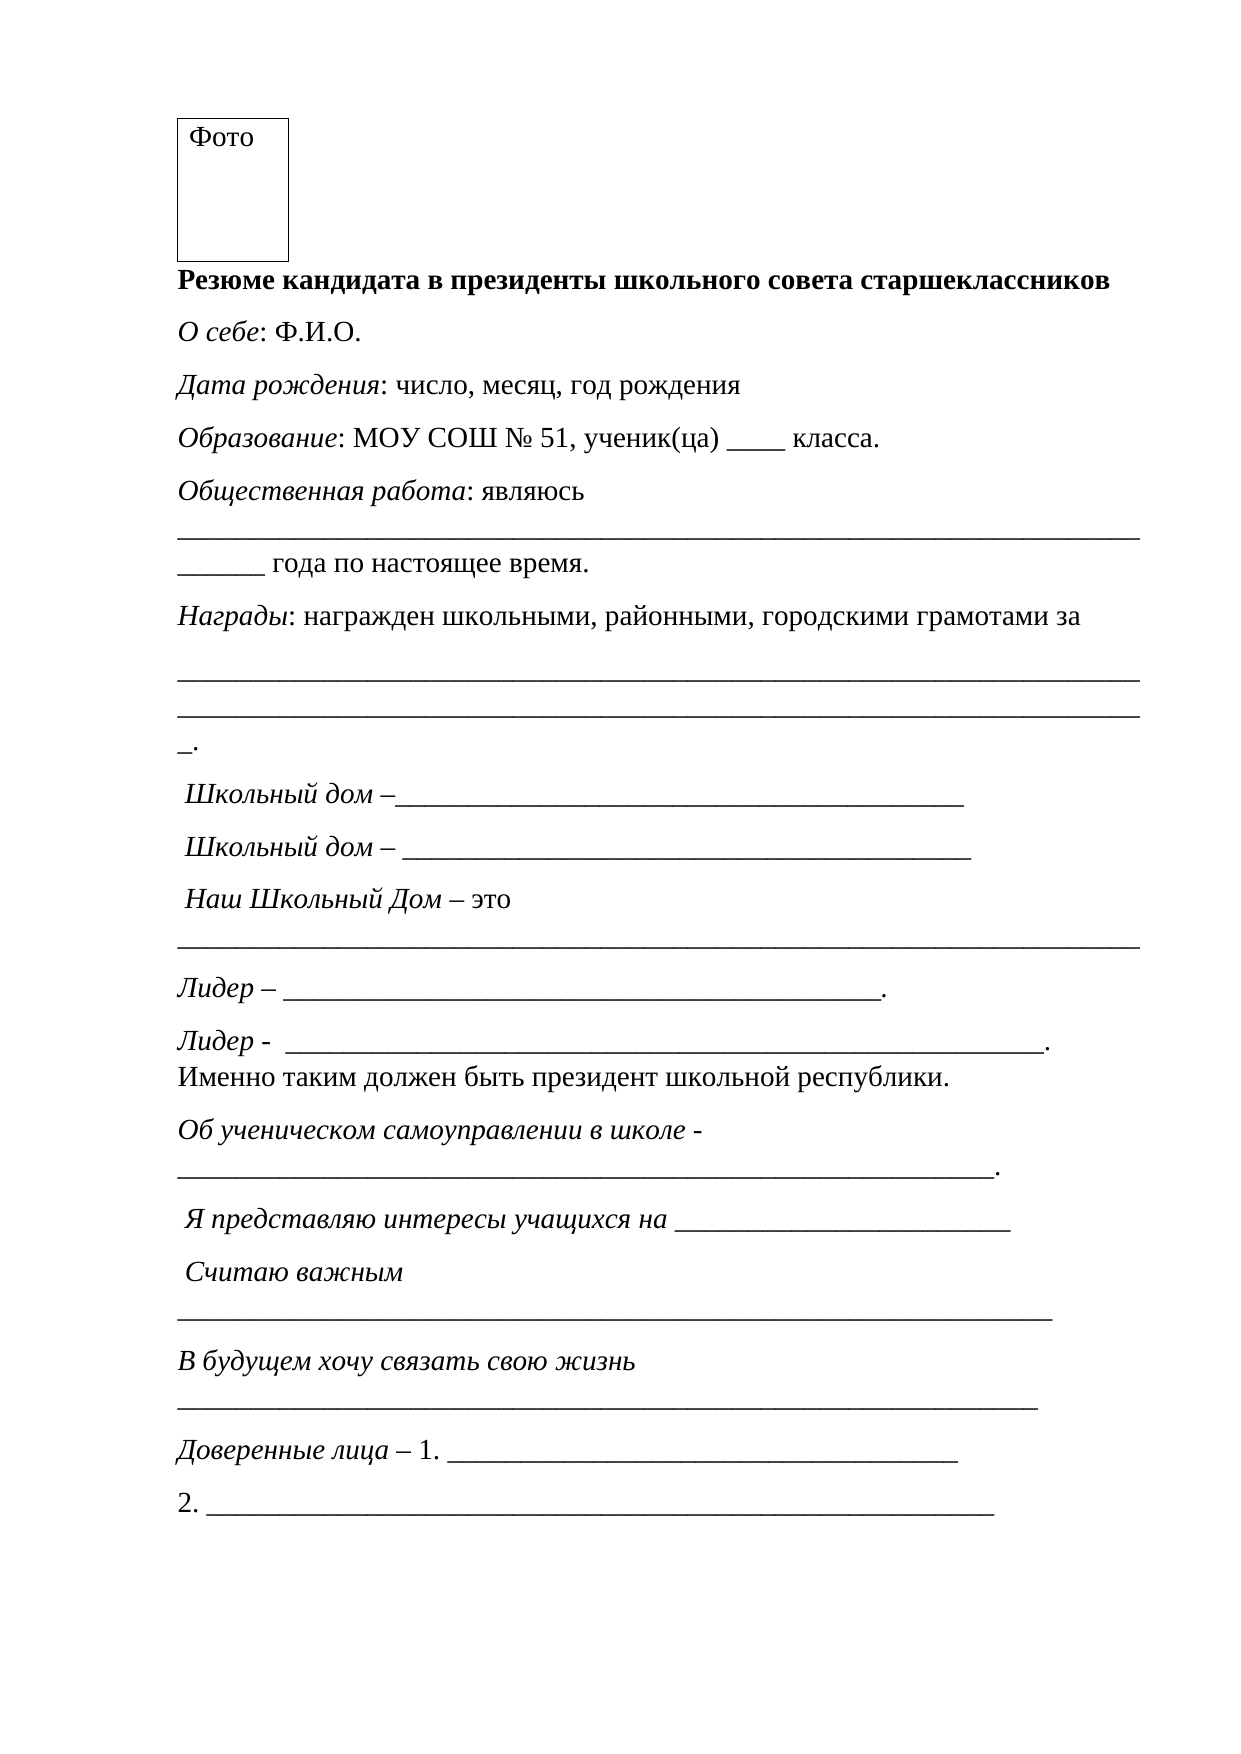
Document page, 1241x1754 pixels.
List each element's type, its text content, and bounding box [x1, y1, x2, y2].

text _____________________________________________________________________________________________________________________________________. [177, 651, 1152, 757]
text Образование: МОУ СОШ № 51, ученик(ца) ____ класса. [177, 420, 1152, 454]
text Школьный дом –_______________________________________ [177, 776, 1152, 809]
text Лидер – _________________________________________. [177, 971, 1152, 1004]
text Считаю важным ____________________________________________________________ [177, 1254, 1152, 1324]
text Доверенные лица – 1. ___________________________________ [177, 1432, 1152, 1466]
text Дата рождения: число, месяц, год рождения [177, 367, 1152, 401]
text Лидер - ____________________________________________________. Именно таким должен быть президент школьной республики. [177, 1023, 1152, 1093]
text О себе: Ф.И.О. [177, 314, 1152, 348]
text Наш Школьный Дом – это __________________________________________________________________ [177, 882, 1152, 951]
text Об ученическом самоуправлении в школе - ________________________________________________________. [177, 1112, 1152, 1182]
text Награды: награжден школьными, районными, городскими грамотами за [177, 598, 1152, 632]
text Я представляю интересы учащихся на _______________________ [177, 1201, 1152, 1235]
text Резюме кандидата в президенты школьного совета старшеклассников [177, 262, 1152, 295]
text В будущем хочу связать свою жизнь ___________________________________________________________ [177, 1343, 1152, 1413]
text Общественная работа: являюсь ________________________________________________________________________ года по настоящее время. [177, 473, 1152, 579]
text 2. ______________________________________________________ [177, 1485, 1152, 1518]
text Школьный дом – _______________________________________ [177, 829, 1152, 862]
table_header Фото [178, 119, 288, 261]
